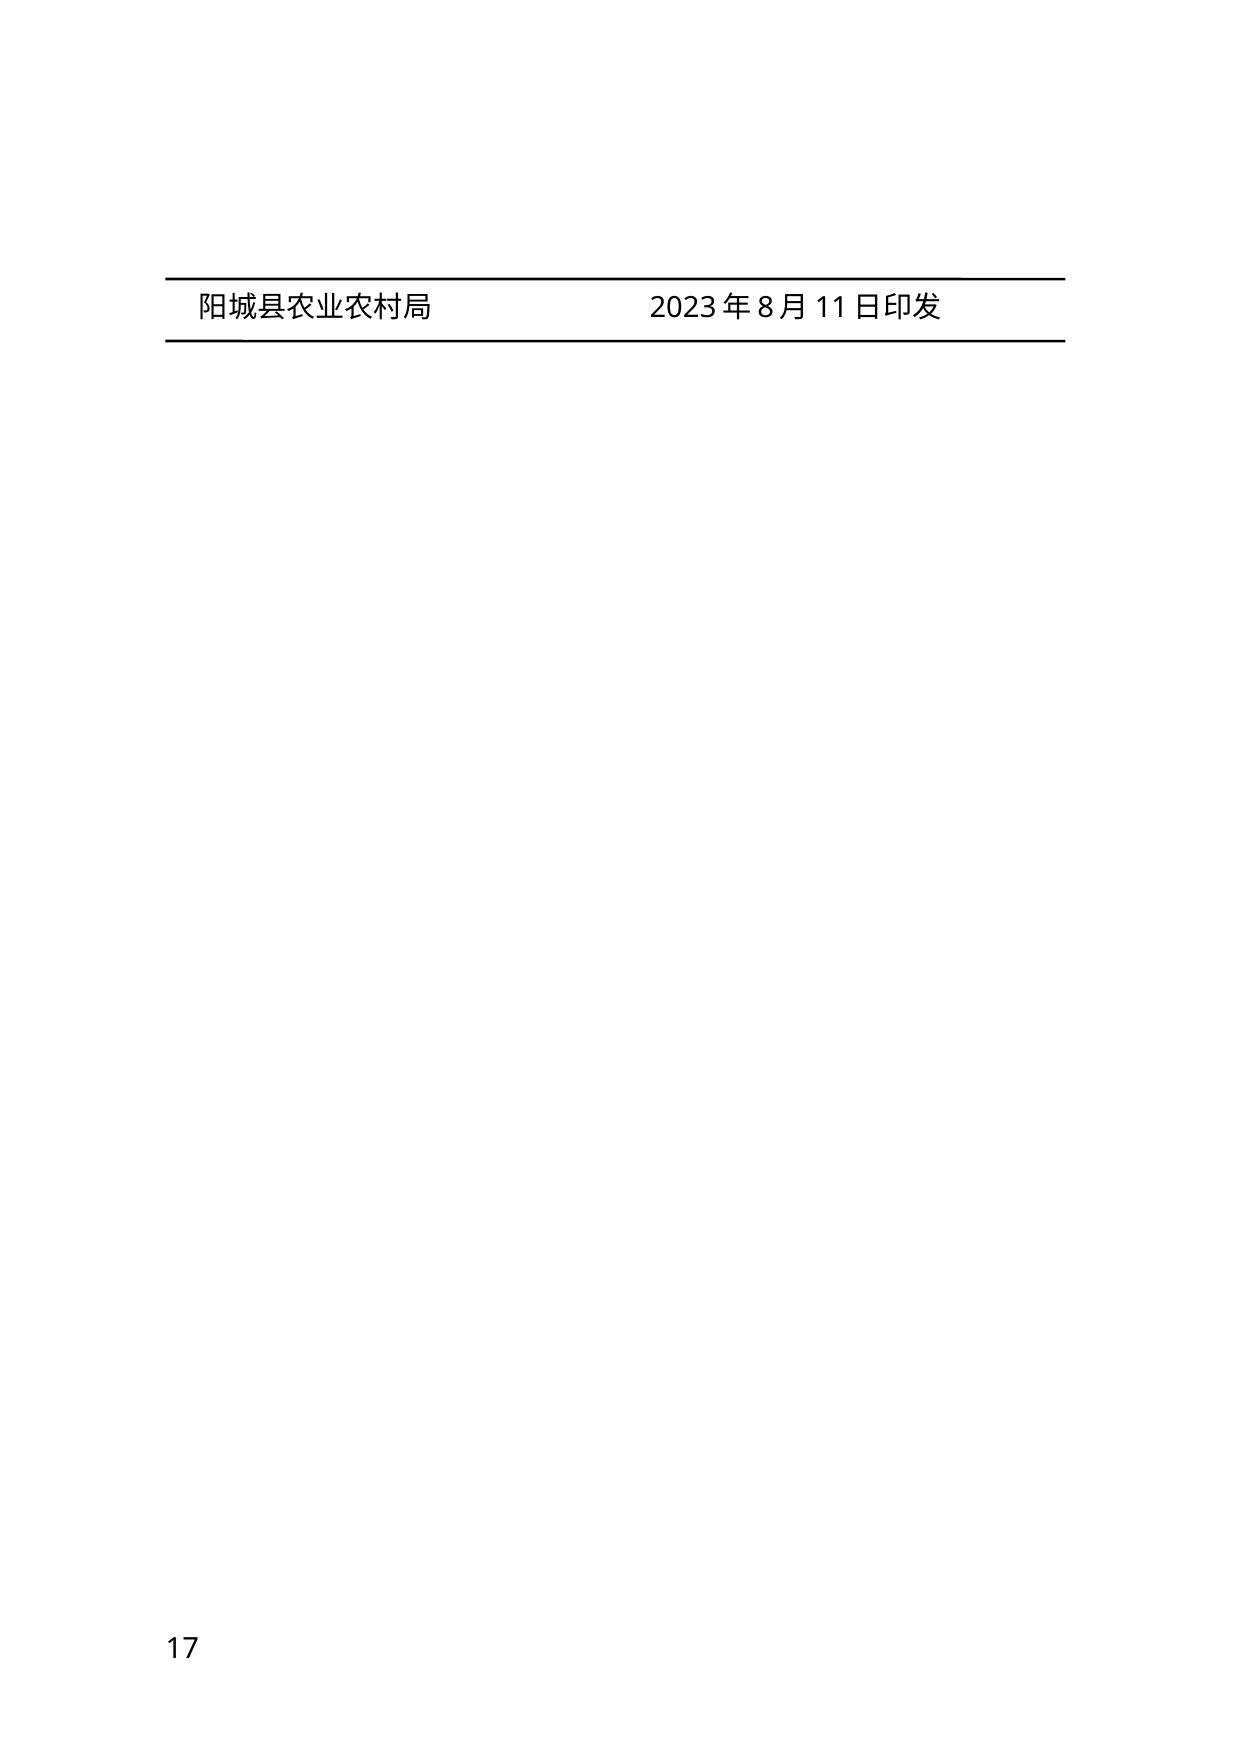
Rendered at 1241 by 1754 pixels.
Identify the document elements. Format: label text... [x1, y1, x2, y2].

text 阳城县农业农村局 2023年8月11日印发 [165, 273, 1084, 338]
